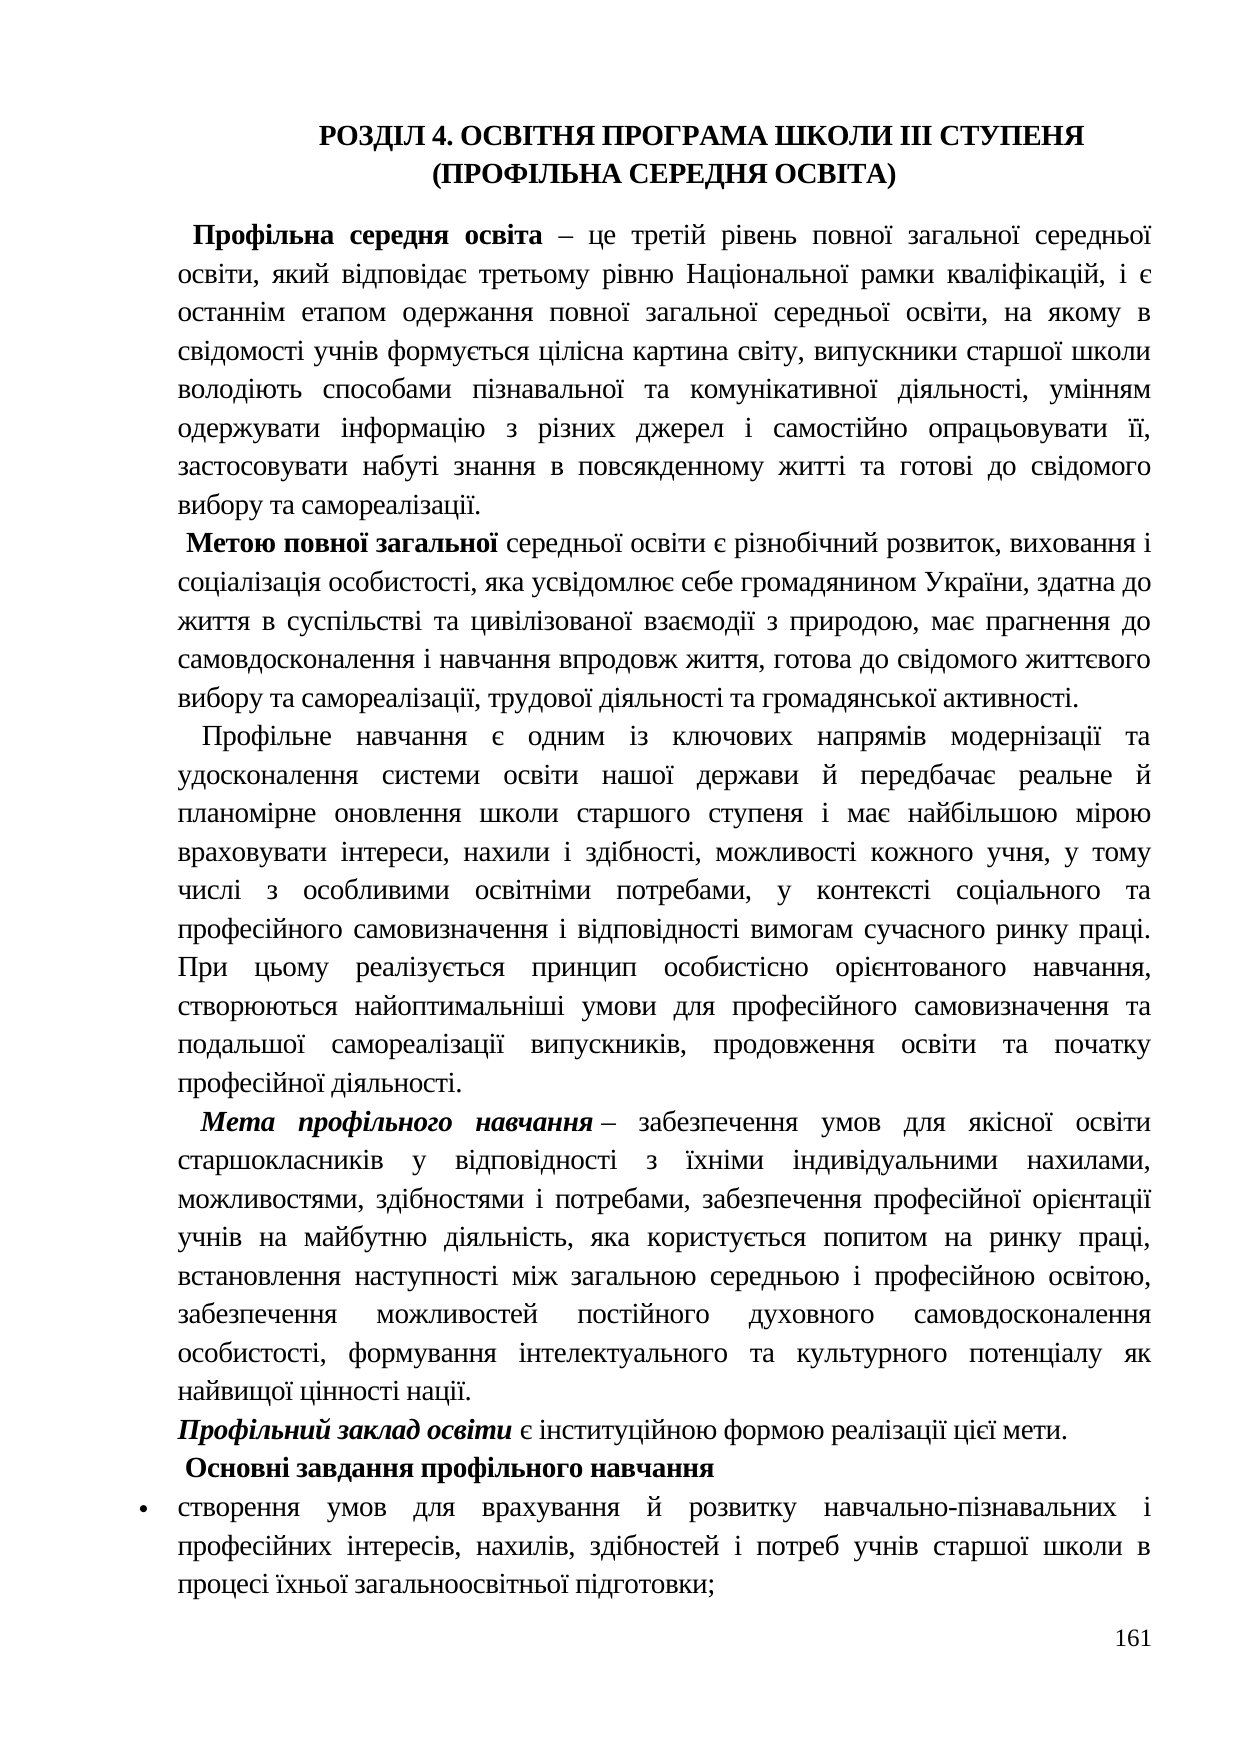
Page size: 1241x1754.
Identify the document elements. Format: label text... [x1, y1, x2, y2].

text Мета профільного навчання – забезпечення умов для якісної освіти старшокласників у відповідності з їхніми індивідуальними нахилами, можливостями, здібностями і потребами, забезпечення професійної орієнтації учнів на майбутню діяльність, яка користується попитом на ринку праці, встановлення наступності між загальною середньою і професійною освітою, забезпечення можливостей постійного духовного самовдосконалення особистості, формування інтелектуального та культурного потенціалу як найвищої цінності нації. [177, 1104, 1152, 1407]
text Профільне навчання є одним із ключових напрямів модернізації та удосконалення системи освіти нашої держави й передбачає реальне й планомірне оновлення школи старшого ступеня і має найбільшою мірою враховувати інтереси, нахили і здібності, можливості кожного учня, у тому числі з особливими освітніми потребами, у контексті соціального та професійного самовизначення і відповідності вимогам сучасного ринку праці. При цьому реалізується принцип особистісно орієнтованого навчання, створюються найоптимальніші умови для професійного самовизначення та подальшої самореалізації випускників, продовження освіти та початку професійної діяльності. [177, 718, 1152, 1099]
text Профільний заклад освіти є інституційною формою реалізації цієї мети. [177, 1412, 1152, 1446]
text Профільна середня освіта – це третій рівень повної загальної середньої освіти, який відповідає третьому рівню Національної рамки кваліфікацій, і є останнім етапом одержання повної загальної середньої освіти, на якому в свідомості учнів формується цілісна картина світу, випускники старшої школи володіють способами пізнавальної та комунікативної діяльності, умінням одержувати інформацію з різних джерел і самостійно опрацьовувати її, застосовувати набуті знання в повсякденному житті та готові до свідомого вибору та самореалізації. [177, 217, 1152, 521]
text Основні завдання профільного навчання [177, 1451, 1152, 1484]
text Метою повної загальної середньої освіти є різнобічний розвиток, виховання і соціалізація особистості, яка усвідомлює себе громадянином України, здатна до життя в суспільстві та цивілізованої взаємодії з природою, має прагнення до самовдосконалення і навчання впродовж життя, готова до свідомого життєвого вибору та самореалізації, трудової діяльності та громадянської активності. [177, 526, 1152, 713]
list створення умов для врахування й розвитку навчально-пізнавальних і професійних інтересів, нахилів, здібностей і потреб учнів старшої школи в процесі їхньої загальноосвітньої підготовки; [140, 1489, 1152, 1600]
text РОЗДІЛ 4. ОСВІТНЯ ПРОГРАМА ШКОЛИ ІІІ СТУПЕНЯ (ПРОФІЛЬНА СЕРЕДНЯ ОСВІТА) [177, 118, 1152, 190]
